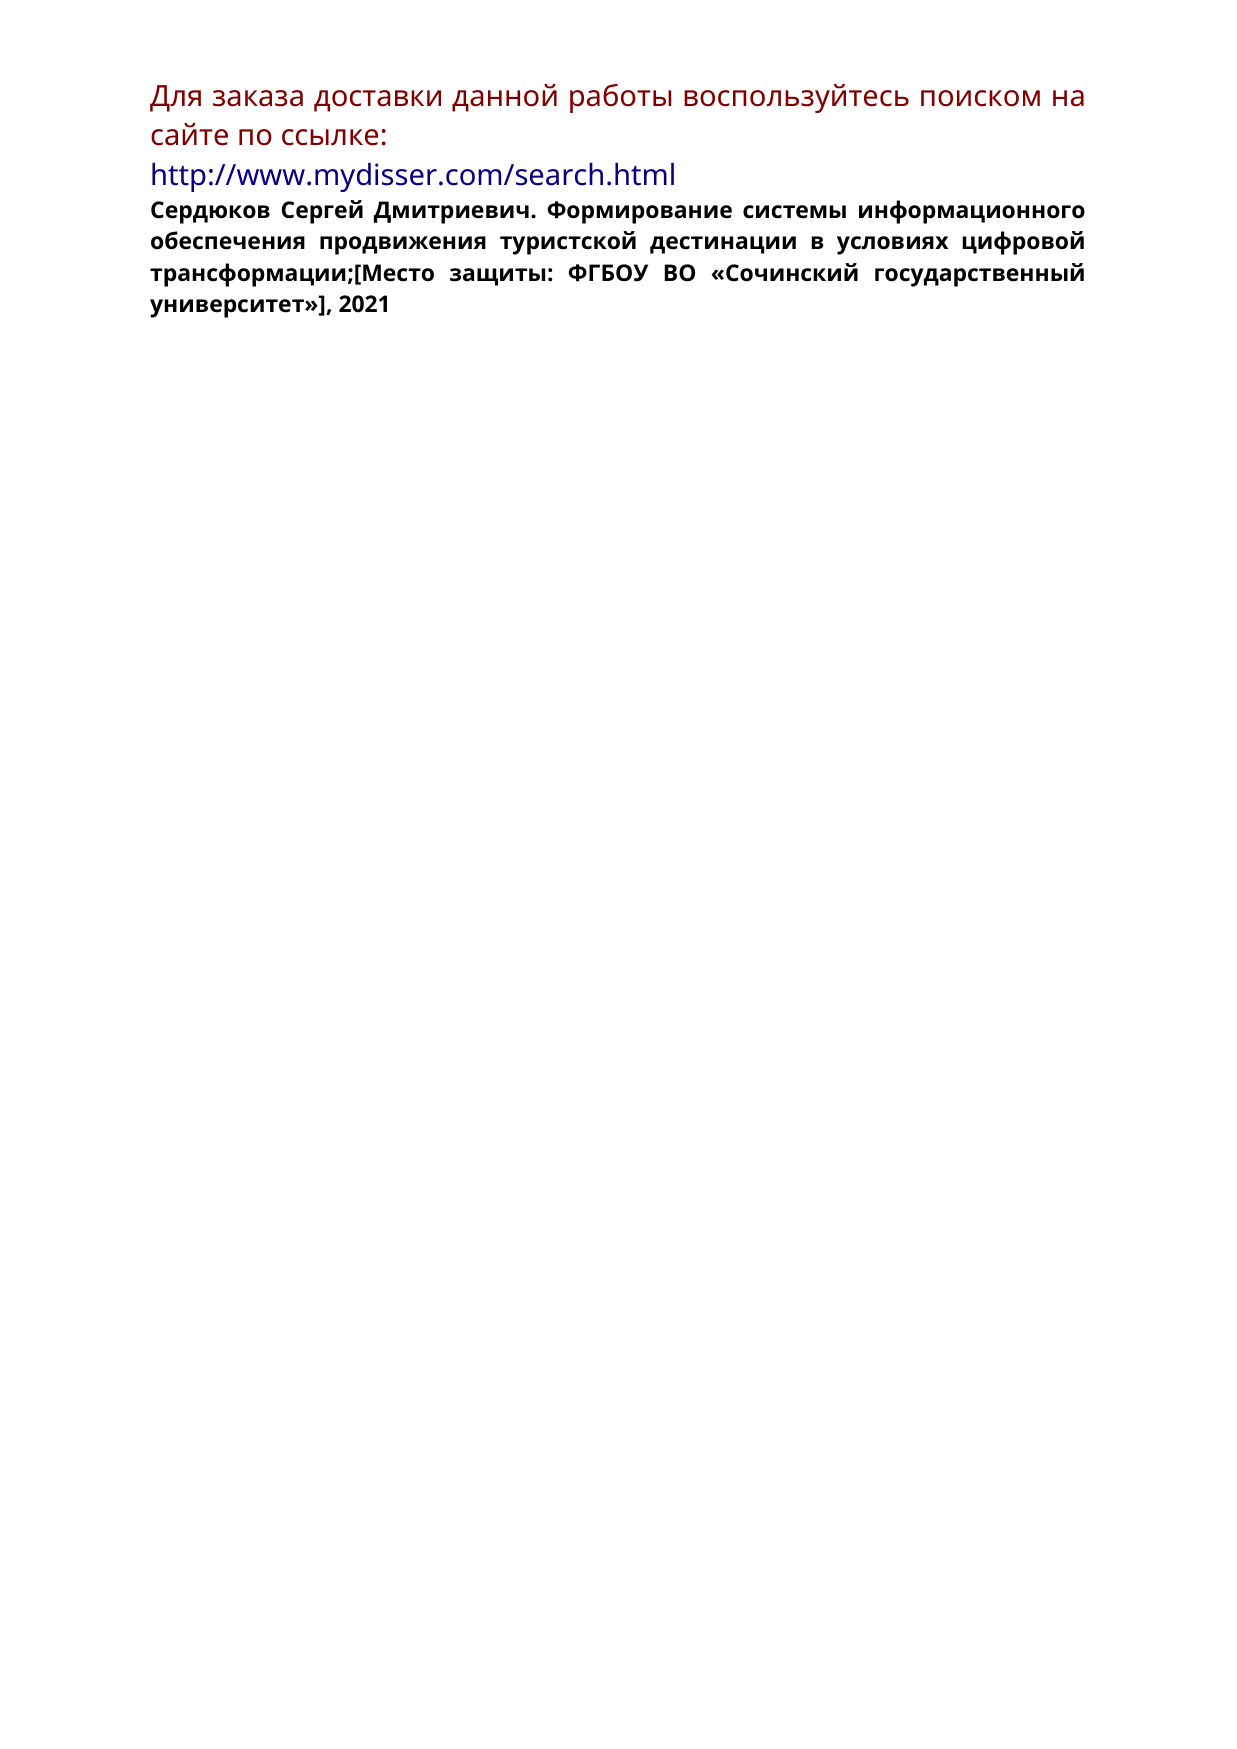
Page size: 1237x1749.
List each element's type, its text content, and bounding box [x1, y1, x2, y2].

text Сердюков Сергей Дмитриевич. Формирование системы информационного обеспечения продвижения туристской дестинации в условиях цифровой трансформации;[Место защиты: ФГБОУ ВО «Сочинский государственный университет»], 2021 [150, 194, 1086, 319]
